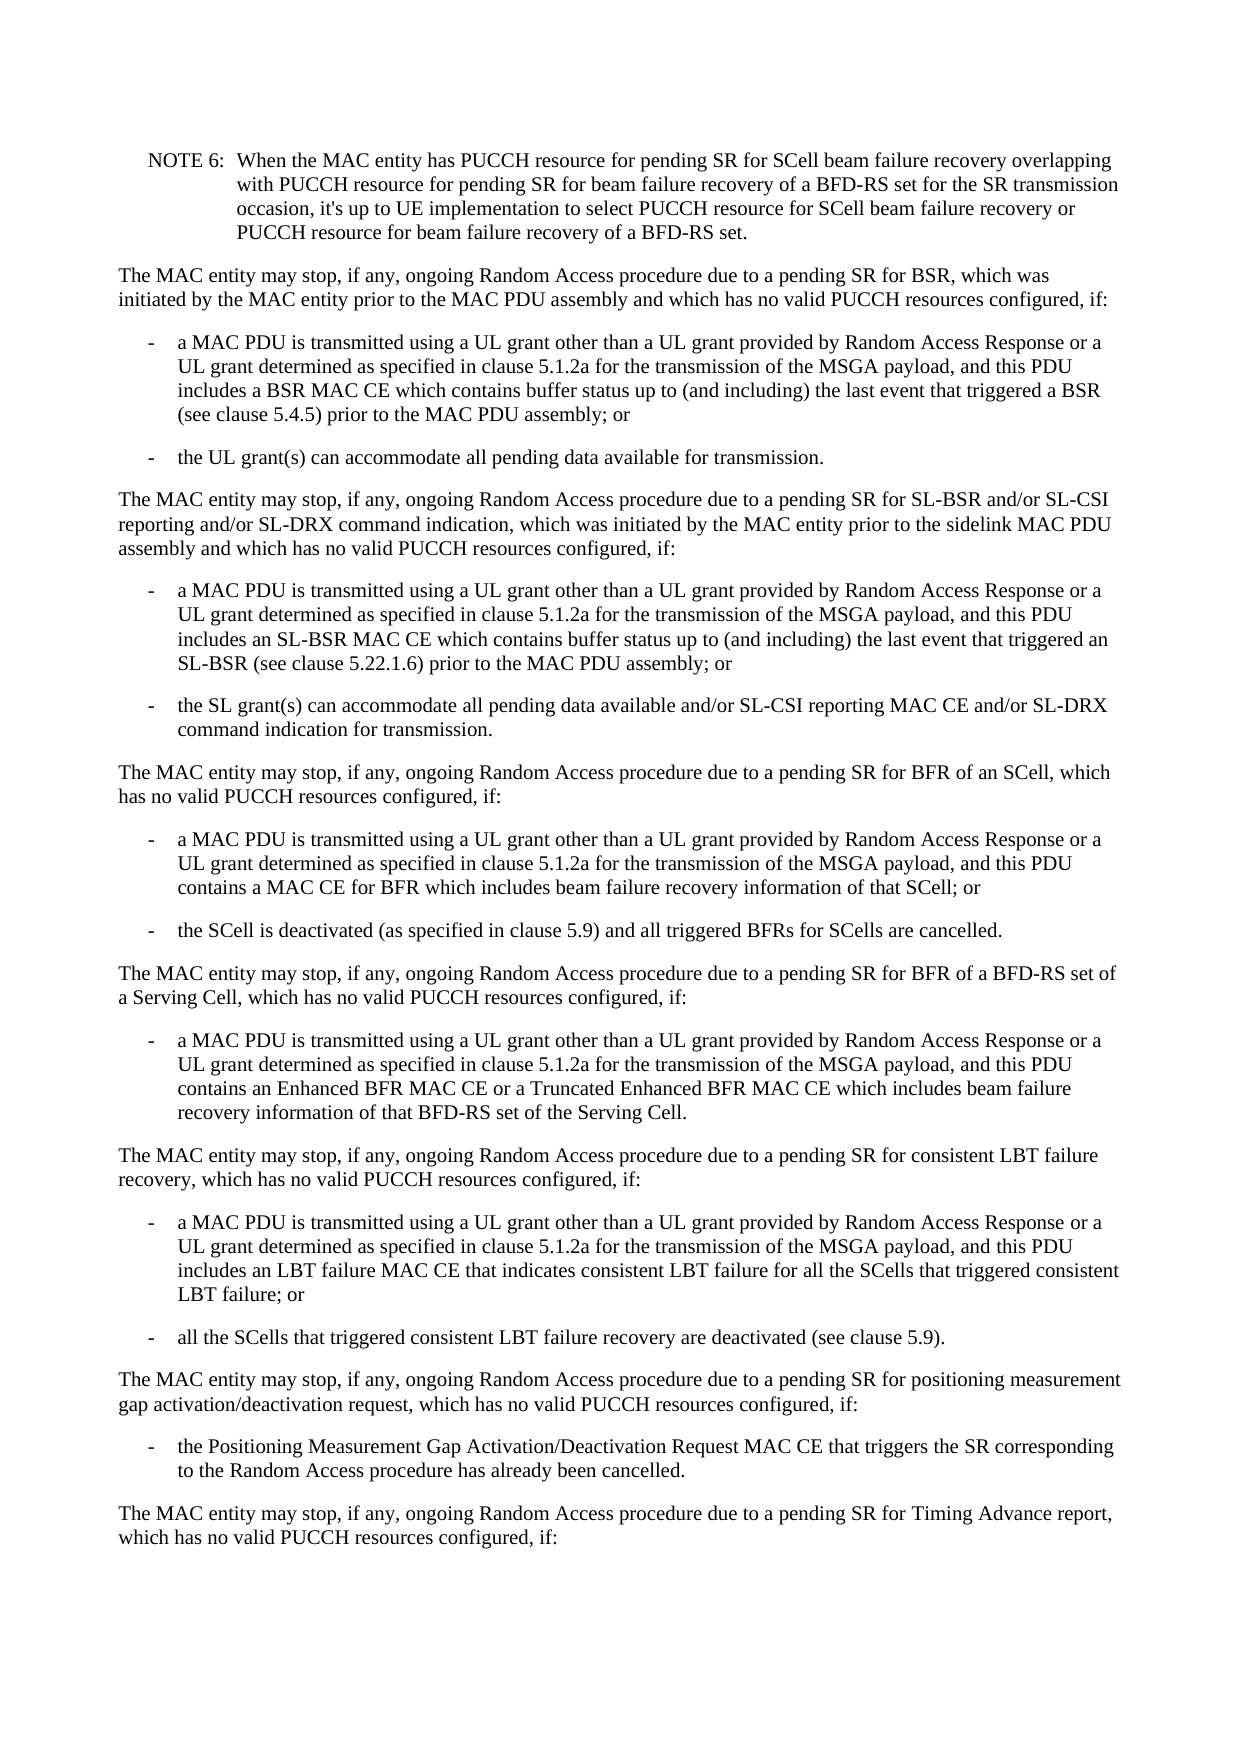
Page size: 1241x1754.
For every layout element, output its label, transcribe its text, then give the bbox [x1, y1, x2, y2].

text - a MAC PDU is transmitted using a UL grant other than a UL grant provided by Random Access Response or a UL grant determined as specified in clause 5.1.2a for the transmission of the MSGA payload, and this PDU includes a BSR MAC CE which contains buffer status up to (and including) the last event that triggered a BSR (see clause 5.4.5) prior to the MAC PDU assembly; or [148, 329, 1122, 426]
text The MAC entity may stop, if any, ongoing Random Access procedure due to a pending SR for Timing Advance report, which has no valid PUCCH resources configured, if: [118, 1501, 1122, 1549]
text - a MAC PDU is transmitted using a UL grant other than a UL grant provided by Random Access Response or a UL grant determined as specified in clause 5.1.2a for the transmission of the MSGA payload, and this PDU includes an LBT failure MAC CE that indicates consistent LBT failure for all the SCells that triggered consistent LBT failure; or [148, 1209, 1122, 1306]
text - a MAC PDU is transmitted using a UL grant other than a UL grant provided by Random Access Response or a UL grant determined as specified in clause 5.1.2a for the transmission of the MSGA payload, and this PDU contains an Enhanced BFR MAC CE or a Truncated Enhanced BFR MAC CE which includes beam failure recovery information of that BFD-RS set of the Serving Cell. [148, 1028, 1122, 1124]
text The MAC entity may stop, if any, ongoing Random Access procedure due to a pending SR for BFR of an SCell, which has no valid PUCCH resources configured, if: [118, 760, 1122, 808]
text The MAC entity may stop, if any, ongoing Random Access procedure due to a pending SR for BFR of a BFD-RS set of a Serving Cell, which has no valid PUCCH resources configured, if: [118, 961, 1122, 1009]
text - the Positioning Measurement Gap Activation/Deactivation Request MAC CE that triggers the SR corresponding to the Random Access procedure has already been cancelled. [148, 1434, 1122, 1482]
text The MAC entity may stop, if any, ongoing Random Access procedure due to a pending SR for consistent LBT failure recovery, which has no valid PUCCH resources configured, if: [118, 1143, 1122, 1191]
text - a MAC PDU is transmitted using a UL grant other than a UL grant provided by Random Access Response or a UL grant determined as specified in clause 5.1.2a for the transmission of the MSGA payload, and this PDU includes an SL-BSR MAC CE which contains buffer status up to (and including) the last event that triggered an SL-BSR (see clause 5.22.1.6) prior to the MAC PDU assembly; or [148, 578, 1122, 674]
text - a MAC PDU is transmitted using a UL grant other than a UL grant provided by Random Access Response or a UL grant determined as specified in clause 5.1.2a for the transmission of the MSGA payload, and this PDU contains a MAC CE for BFR which includes beam failure recovery information of that SCell; or [148, 827, 1122, 899]
text NOTE 6: When the MAC entity has PUCCH resource for pending SR for SCell beam failure recovery overlapping with PUCCH resource for pending SR for beam failure recovery of a BFD-RS set for the SR transmission occasion, it's up to UE implementation to select PUCCH resource for SCell beam failure recovery or PUCCH resource for beam failure recovery of a BFD-RS set. [148, 148, 1122, 244]
text - all the SCells that triggered consistent LBT failure recovery are deactivated (see clause 5.9). [148, 1324, 1122, 1349]
text - the SCell is deactivated (as specified in clause 5.9) and all triggered BFRs for SCells are cancelled. [148, 918, 1122, 942]
text - the UL grant(s) can accommodate all pending data available for transmission. [148, 444, 1122, 469]
text The MAC entity may stop, if any, ongoing Random Access procedure due to a pending SR for BSR, which was initiated by the MAC entity prior to the MAC PDU assembly and which has no valid PUCCH resources configured, if: [118, 263, 1122, 311]
text The MAC entity may stop, if any, ongoing Random Access procedure due to a pending SR for positioning measurement gap activation/deactivation request, which has no valid PUCCH resources configured, if: [118, 1367, 1122, 1416]
text - the SL grant(s) can accommodate all pending data available and/or SL-CSI reporting MAC CE and/or SL-DRX command indication for transmission. [148, 693, 1122, 741]
text The MAC entity may stop, if any, ongoing Random Access procedure due to a pending SR for SL-BSR and/or SL-CSI reporting and/or SL-DRX command indication, which was initiated by the MAC entity prior to the sidelink MAC PDU assembly and which has no valid PUCCH resources configured, if: [118, 487, 1122, 559]
